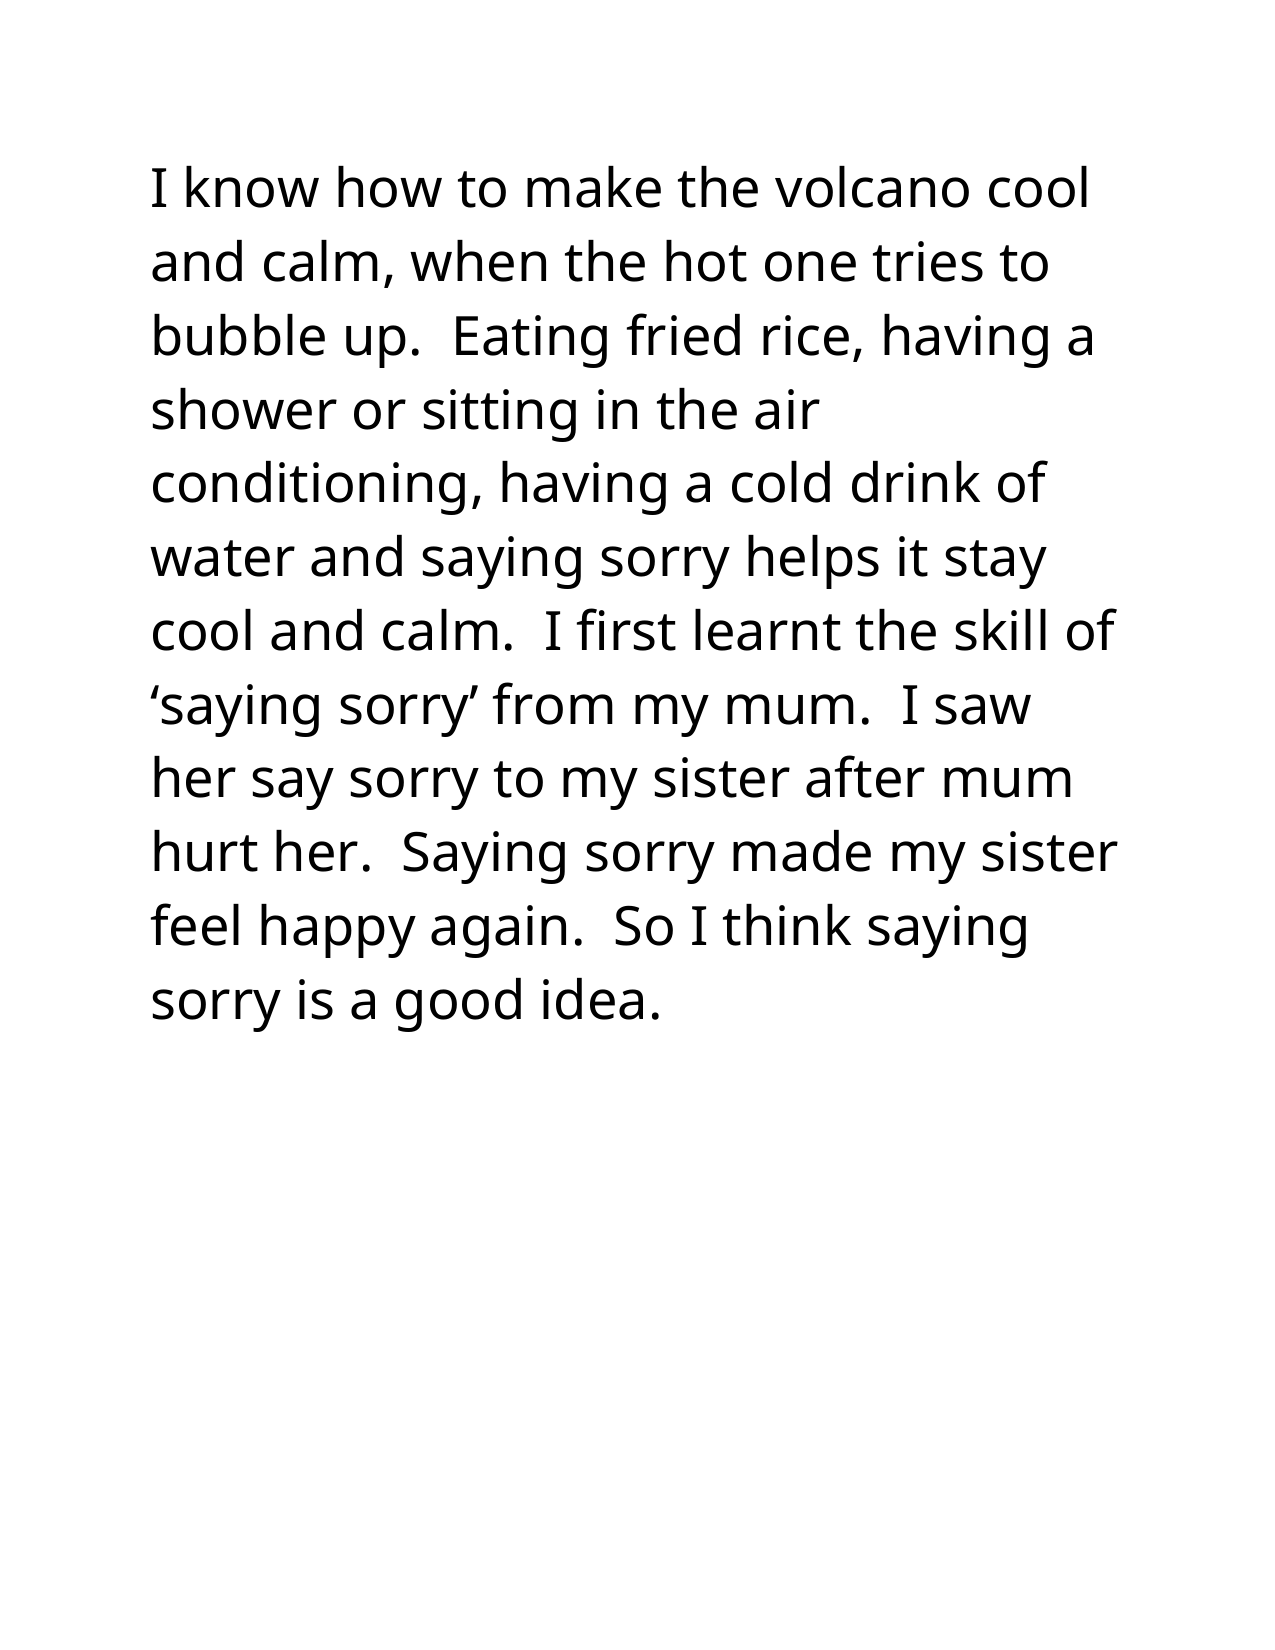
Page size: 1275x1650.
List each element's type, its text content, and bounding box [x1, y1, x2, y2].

text I know how to make the volcano cool and calm, when the hot one tries to bubble up. Eating fried rice, having a shower or sitting in the air conditioning, having a cold drink of water and saying sorry helps it stay cool and calm. I first learnt the skill of ‘saying sorry’ from my mum. I saw her say sorry to my sister after mum hurt her. Saying sorry made my sister feel happy again. So I think saying sorry is a good idea. [150, 150, 1125, 1035]
